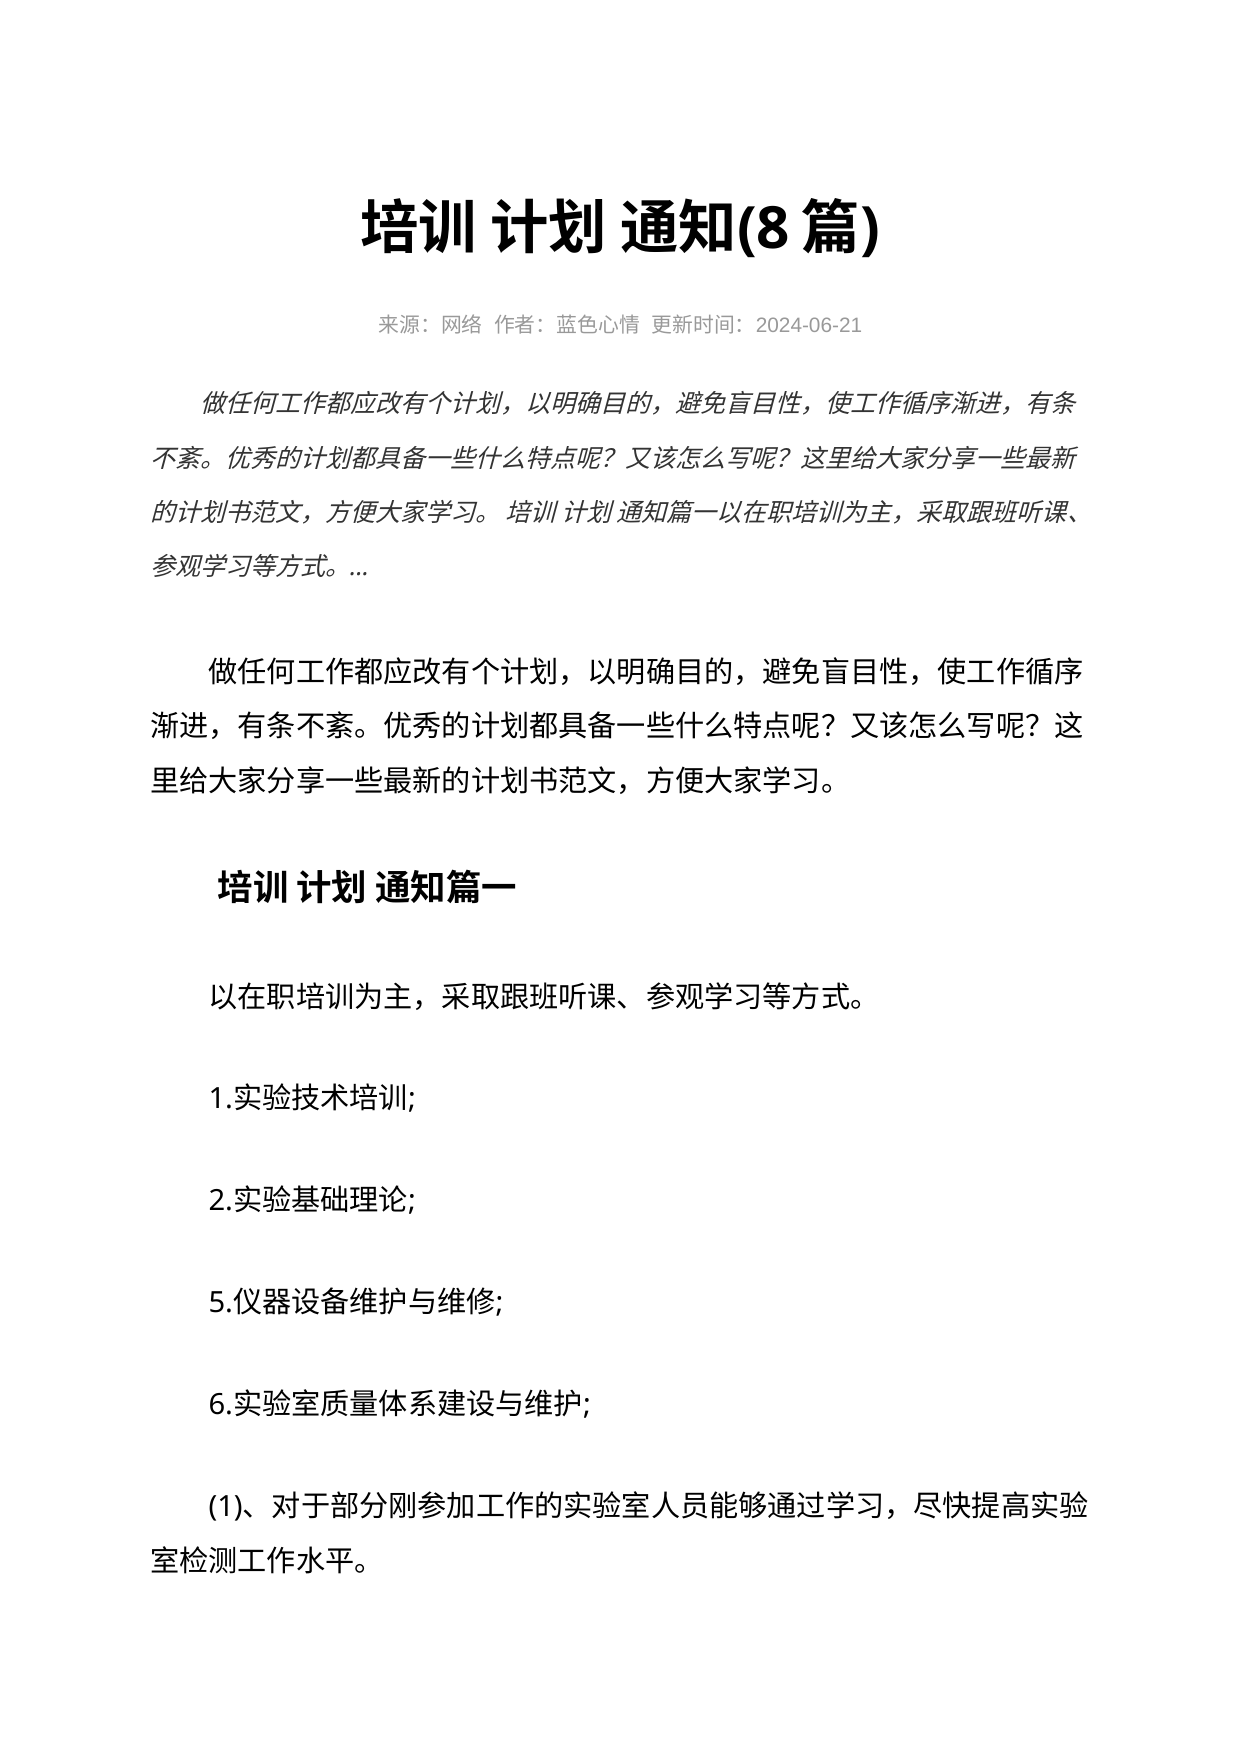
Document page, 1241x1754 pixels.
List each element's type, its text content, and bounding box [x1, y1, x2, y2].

text (1)、对于部分刚参加工作的实验室人员能够通过学习，尽快提高实验室检测工作水平。 [150, 1483, 1090, 1580]
text 1.实验技术培训; [150, 1075, 1090, 1117]
text 培训 计划 通知篇一 [150, 860, 1090, 911]
text 以在职培训为主，采取跟班听课、参观学习等方式。 [150, 973, 1090, 1015]
text 6.实验室质量体系建设与维护; [150, 1381, 1090, 1423]
subtitle 培训 计划 通知(8篇) [150, 181, 1090, 266]
text 做任何工作都应改有个计划，以明确目的，避免盲目性，使工作循序渐进，有条不紊。优秀的计划都具备一些什么特点呢？又该怎么写呢？这里给大家分享一些最新的计划书范文，方便大家学习。 培训 计划 通知篇一以在职培训为主，采取跟班听课、参观学习等方式。... [150, 384, 1090, 583]
text 来源：网络 作者：蓝色心情 更新时间：2024-06-21 [150, 313, 1090, 337]
text 2.实验基础理论; [150, 1177, 1090, 1219]
text 5.仪器设备维护与维修; [150, 1279, 1090, 1321]
text 做任何工作都应改有个计划，以明确目的，避免盲目性，使工作循序渐进，有条不紊。优秀的计划都具备一些什么特点呢？又该怎么写呢？这里给大家分享一些最新的计划书范文，方便大家学习。 [150, 648, 1090, 800]
